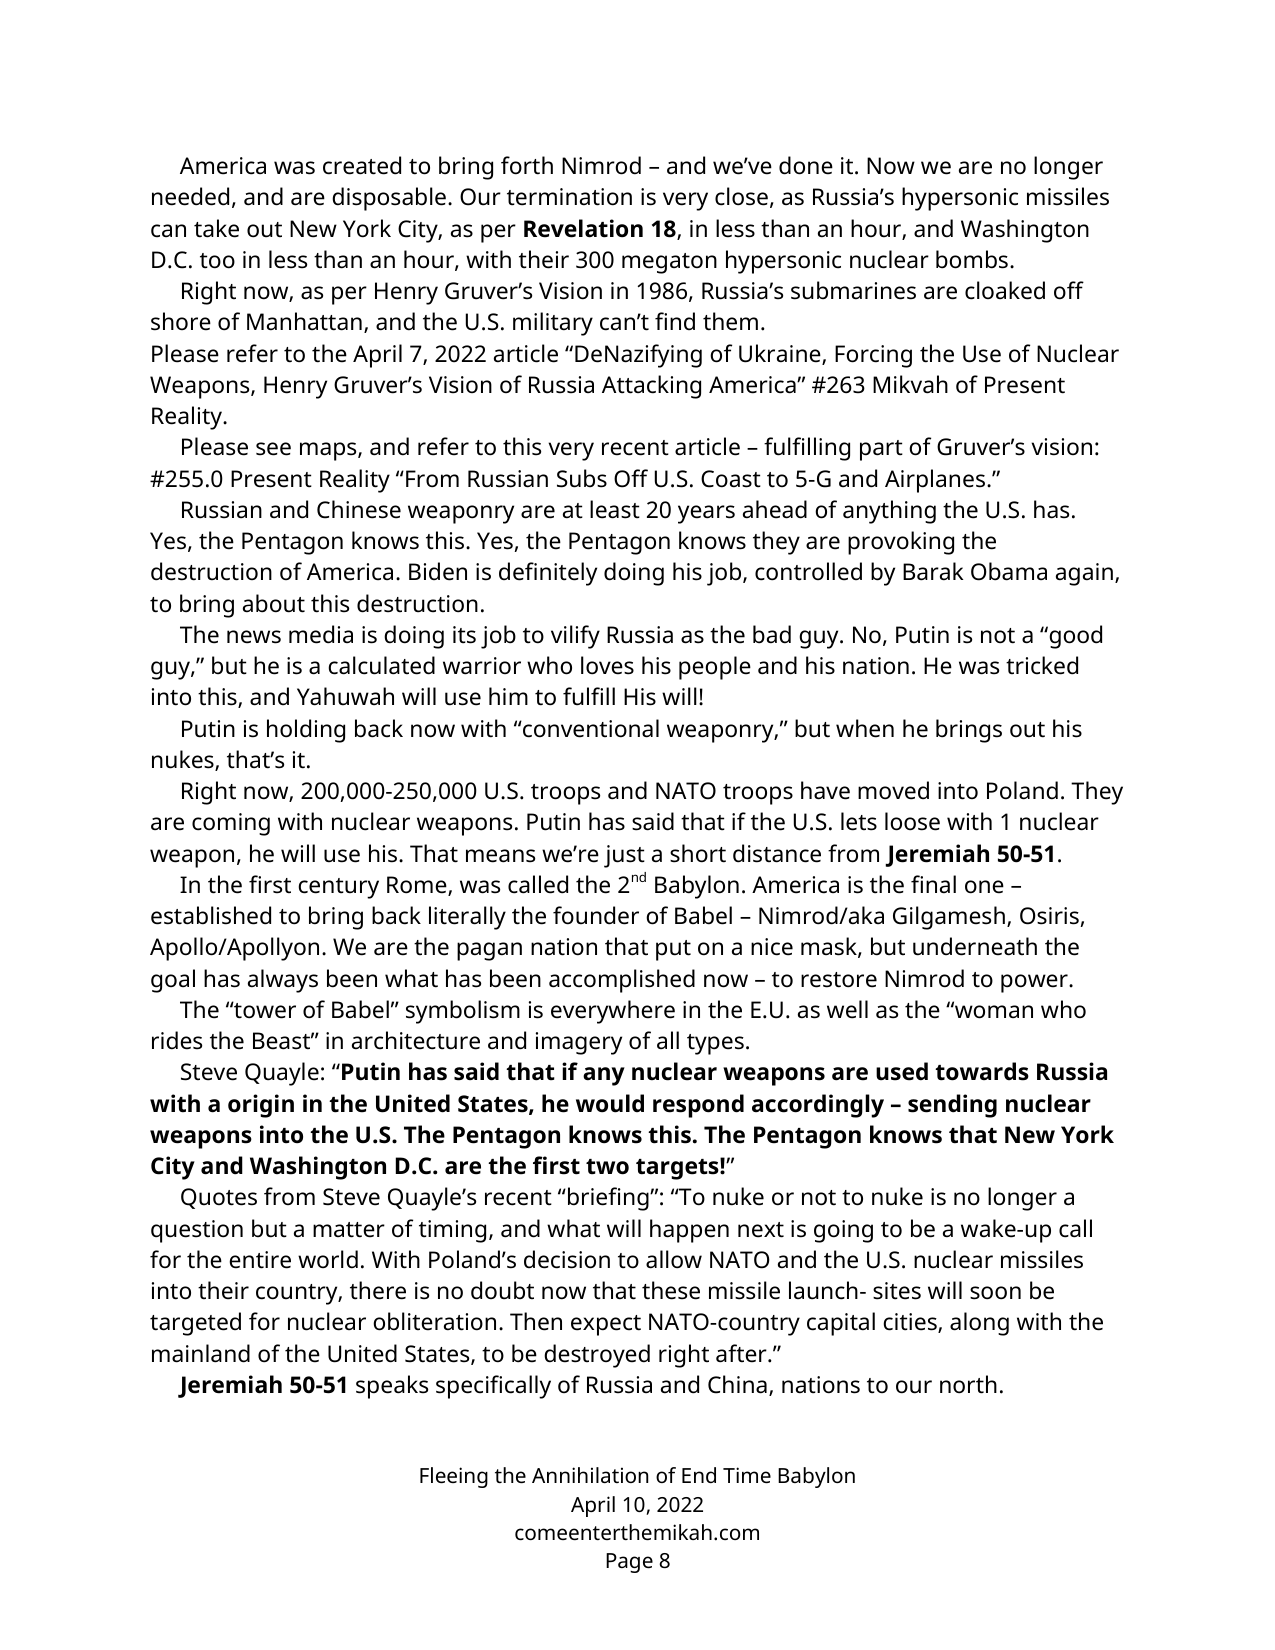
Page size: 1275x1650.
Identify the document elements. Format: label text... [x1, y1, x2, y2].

text The news media is doing its job to vilify Russia as the bad guy. No, Putin is not a “good guy,” but he is a calculated warrior who loves his people and his nation. He was tricked into this, and Yahuwah will use him to fulfill His will! [150, 619, 1125, 712]
text Quotes from Steve Quayle’s recent “briefing”: “To nuke or not to nuke is no longer a question but a matter of timing, and what will happen next is going to be a wake-up call for the entire world. With Poland’s decision to allow NATO and the U.S. nuclear missiles into their country, there is no doubt now that these missile launch- sites will soon be targeted for nuclear obliteration. Then expect NATO-country capital cities, along with the mainland of the United States, to be destroyed right after.” [150, 1181, 1125, 1369]
text Putin is holding back now with “conventional weaponry,” but when he brings out his nukes, that’s it. [150, 712, 1125, 775]
text Russian and Chinese weaponry are at least 20 years ahead of anything the U.S. has. Yes, the Pentagon knows this. Yes, the Pentagon knows they are provoking the destruction of America. Biden is definitely doing his job, controlled by Barak Obama again, to bring about this destruction. [150, 494, 1125, 619]
text Right now, 200,000-250,000 U.S. troops and NATO troops have moved into Poland. They are coming with nuclear weapons. Putin has said that if the U.S. lets loose with 1 nuclear weapon, he will use his. That means we’re just a short distance from Jeremiah 50-51. [150, 775, 1125, 869]
text America was created to bring forth Nimrod – and we’ve done it. Now we are no longer needed, and are disposable. Our termination is very close, as Russia’s hypersonic missiles can take out New York City, as per Revelation 18, in less than an hour, and Washington D.C. too in less than an hour, with their 300 megaton hypersonic nuclear bombs. [150, 150, 1125, 275]
text Jeremiah 50-51 speaks specifically of Russia and China, nations to our north. [150, 1369, 1125, 1400]
text Please see maps, and refer to this very recent article – fulfilling part of Gruver’s vision: #255.0 Present Reality “From Russian Subs Off U.S. Coast to 5-G and Airplanes.” [150, 431, 1125, 494]
text The “tower of Babel” symbolism is everywhere in the E.U. as well as the “woman who rides the Beast” in architecture and imagery of all types. [150, 994, 1125, 1056]
text Please refer to the April 7, 2022 article “DeNazifying of Ukraine, Forcing the Use of Nuclear Weapons, Henry Gruver’s Vision of Russia Attacking America” #263 Mikvah of Present Reality. [150, 337, 1125, 431]
text Steve Quayle: “Putin has said that if any nuclear weapons are used towards Russia with a origin in the United States, he would respond accordingly – sending nuclear weapons into the U.S. The Pentagon knows this. The Pentagon knows that New York City and Washington D.C. are the first two targets!” [150, 1056, 1125, 1181]
text Right now, as per Henry Gruver’s Vision in 1986, Russia’s submarines are cloaked off shore of Manhattan, and the U.S. military can’t find them. [150, 275, 1125, 337]
text In the first century Rome, was called the 2nd Babylon. America is the final one – established to bring back literally the founder of Babel – Nimrod/aka Gilgamesh, Osiris, Apollo/Apollyon. We are the pagan nation that put on a nice mask, but underneath the goal has always been what has been accomplished now – to restore Nimrod to power. [150, 869, 1125, 994]
